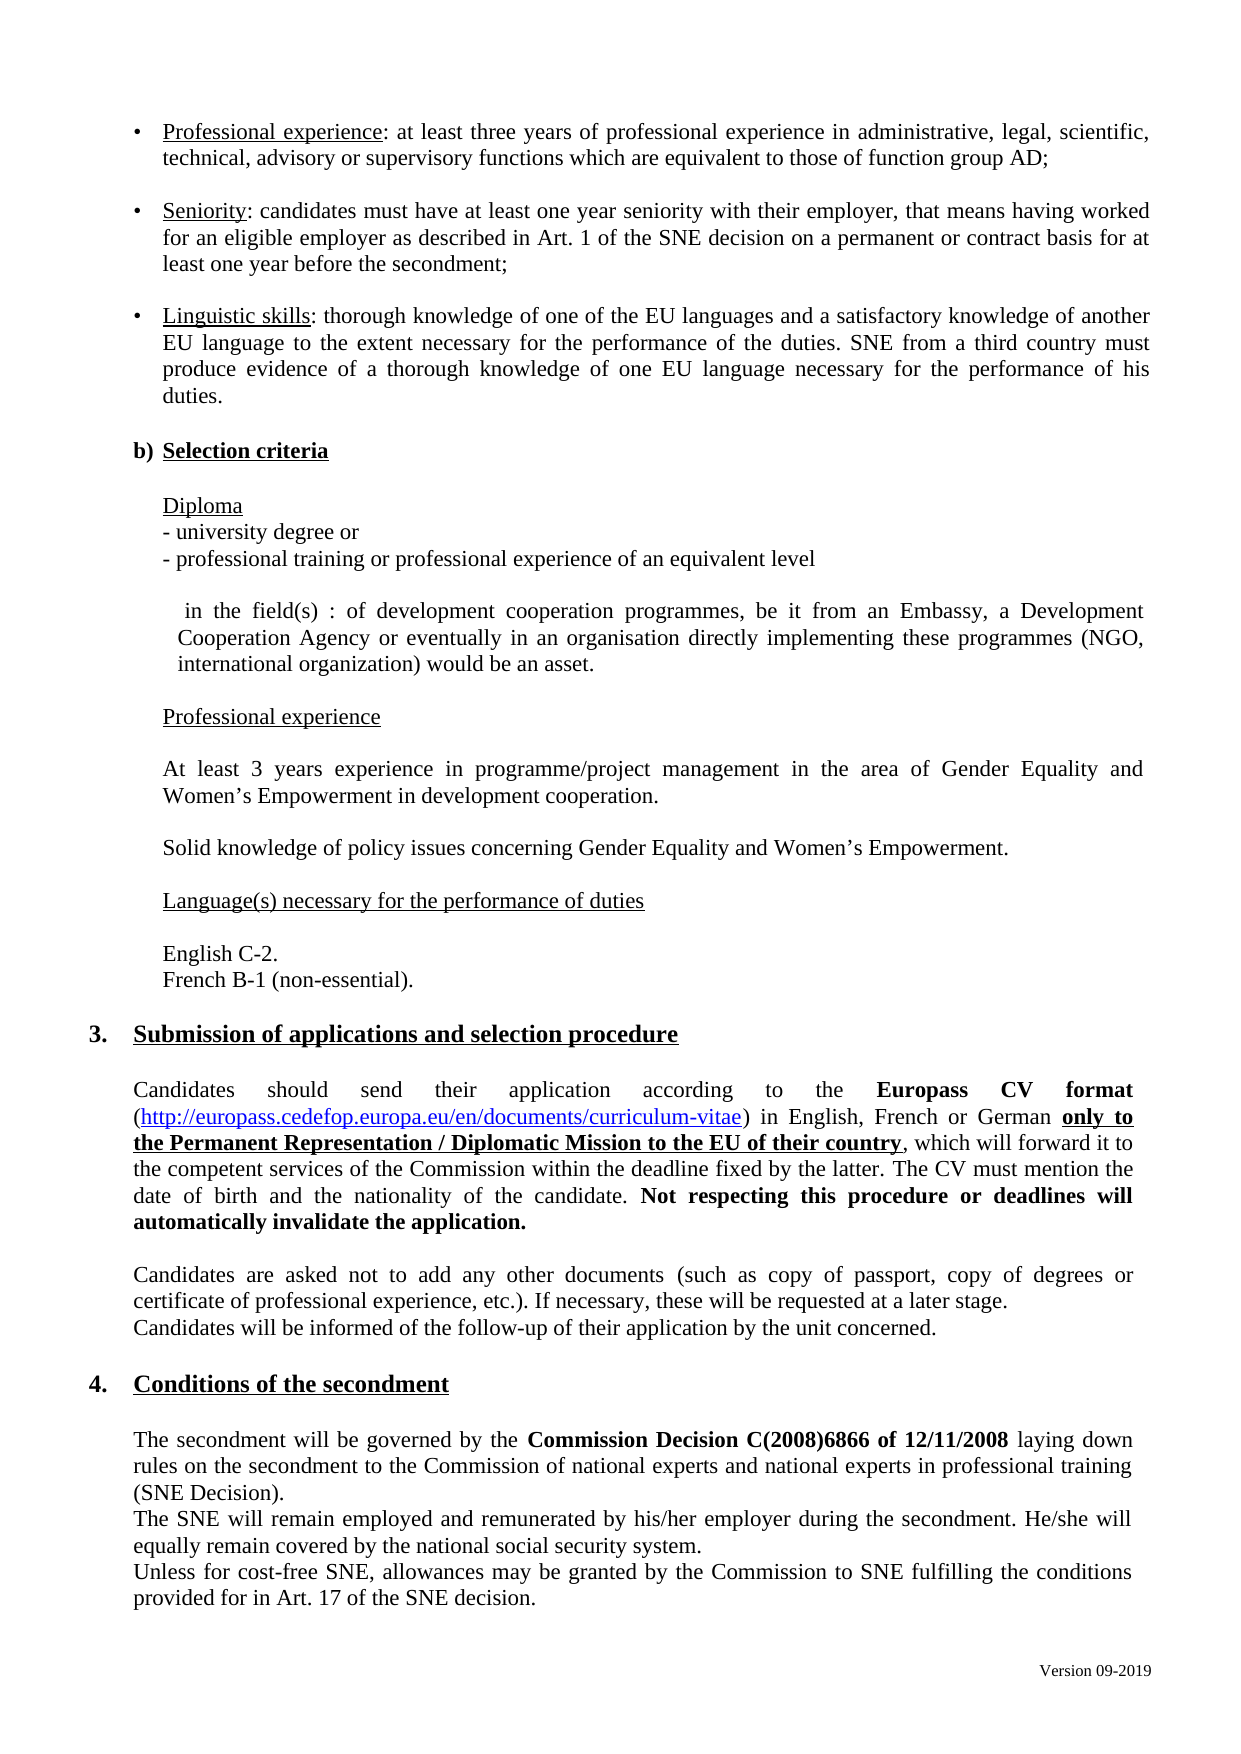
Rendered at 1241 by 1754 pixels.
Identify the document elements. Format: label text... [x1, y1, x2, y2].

text Solid knowledge of policy issues concerning Gender Equality and Women’s Empowerment. [162, 834, 1145, 861]
text b) Selection criteria [133, 437, 1014, 463]
text The secondment will be governed by the Commission Decision C(2008)6866 of 12/11/2008 laying down rules on the secondment to the Commission of national experts and national experts in professional training (SNE Decision). [133, 1426, 1133, 1505]
text Candidates should send their application according to the Europass CV format (http://europass.cedefop.europa.eu/en/documents/curriculum-vitae) in English, French or German only to the Permanent Representation / Diplomatic Mission to the EU of their country, which will forward it to the competent services of the Commission within the deadline fixed by the latter. The CV must mention the date of birth and the nationality of the candidate. Not respecting this procedure or deadlines will automatically invalidate the application. [133, 1076, 1133, 1234]
text Unless for cost-free SNE, allowances may be granted by the Commission to SNE fulfilling the conditions provided for in Art. 17 of the SNE decision. [133, 1558, 1133, 1611]
text Candidates are asked not to add any other documents (such as copy of passport, copy of degrees or certificate of professional experience, etc.). If necessary, these will be requested at a later stage. [133, 1261, 1135, 1314]
text 3. Submission of applications and selection procedure [89, 1019, 1152, 1048]
text • Seniority: candidates must have at least one year seniority with their employer, that means having worked for an eligible employer as described in Art. 1 of the SNE decision on a permanent or contract basis for at least one year before the secondment; [133, 197, 1152, 276]
text Diploma [162, 492, 1145, 518]
text - professional training or professional experience of an equivalent level [162, 544, 1014, 571]
text The SNE will remain employed and remunerated by his/her employer during the secondment. He/she will equally remain covered by the national social security system. [133, 1505, 1133, 1558]
text 4. Conditions of the secondment [89, 1369, 1152, 1397]
text Language(s) necessary for the performance of duties [162, 887, 1145, 913]
text At least 3 years experience in programme/project management in the area of Gender Equality and Women’s Empowerment in development cooperation. [162, 755, 1145, 808]
text Candidates will be informed of the follow-up of their application by the unit concerned. [133, 1314, 1152, 1340]
text • Linguistic skills: thorough knowledge of one of the EU languages and a satisfactory knowledge of another EU language to the extent necessary for the performance of the duties. SNE from a third country must produce evidence of a thorough knowledge of one EU language necessary for the performance of his duties. [133, 303, 1152, 408]
text French B-1 (non-essential). [162, 966, 1145, 993]
text English C-2. [162, 940, 1145, 966]
text Professional experience [162, 703, 1145, 729]
text in the field(s) : of development cooperation programmes, be it from an Embassy, a Development Cooperation Agency or eventually in an organisation directly implementing these programmes (NGO, international organization) would be an asset. [162, 597, 1145, 676]
text - university degree or [162, 518, 1014, 544]
text • Professional experience: at least three years of professional experience in administrative, legal, scientific, technical, advisory or supervisory functions which are equivalent to those of function group AD; [133, 118, 1152, 171]
